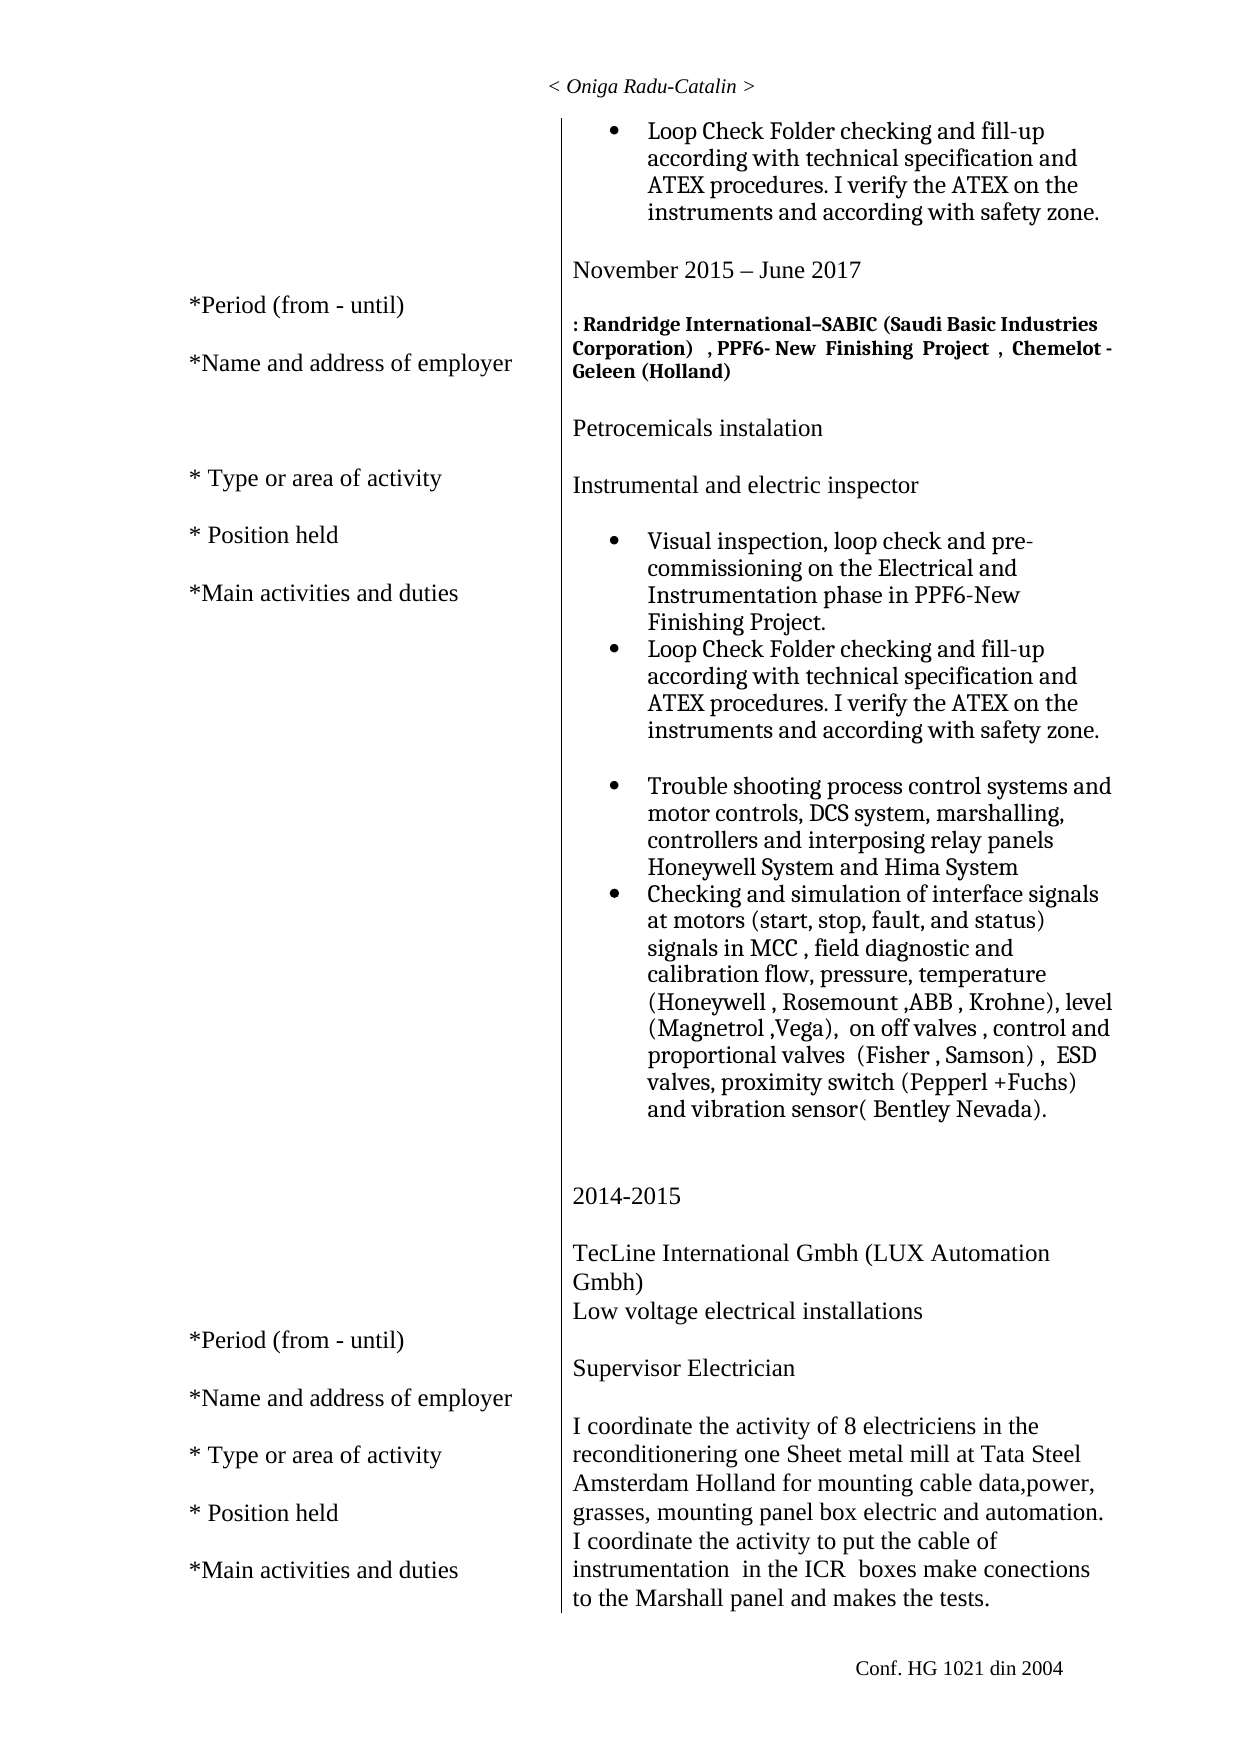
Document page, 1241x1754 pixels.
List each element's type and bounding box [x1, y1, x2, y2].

table_header [562, 118, 1127, 1613]
table_header [177, 118, 561, 1613]
